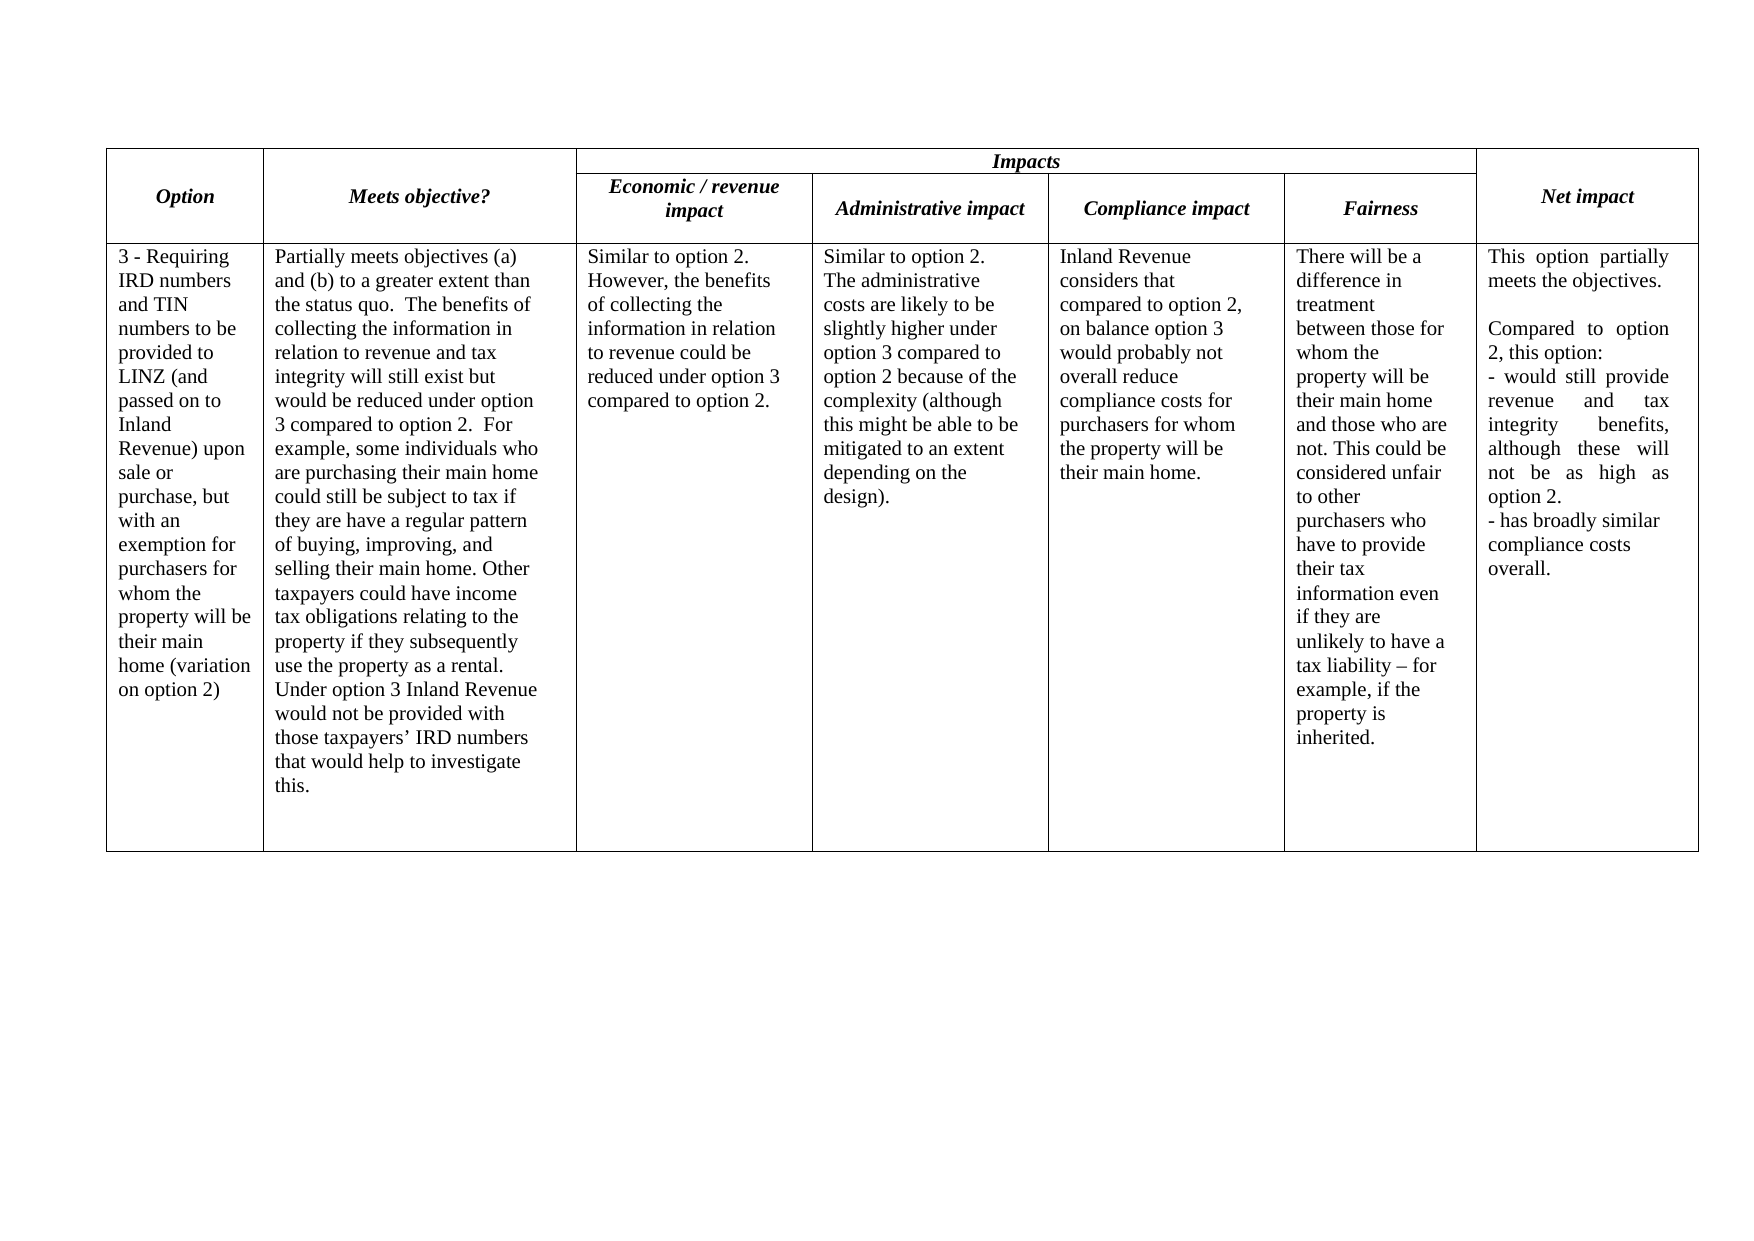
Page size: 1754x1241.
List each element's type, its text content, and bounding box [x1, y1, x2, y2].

table_cell There will be a difference in treatment between those for whom the property will be their main home and those who are not. This could be considered unfair to other purchasers who have to provide their tax information even if they are unlikely to have a tax liability – for example, if the property is inherited. [1285, 244, 1476, 851]
table_header Net impact [1477, 149, 1698, 242]
table_header Meets objective? [264, 149, 576, 242]
table_header Impacts [577, 149, 1476, 173]
table_cell Fairness [1285, 174, 1476, 242]
table_cell Similar to option 2. The administrative costs are likely to be slightly higher under option 3 compared to option 2 because of the complexity (although this might be able to be mitigated to an extent depending on the design). [813, 244, 1048, 851]
table_cell Inland Revenue considers that compared to option 2, on balance option 3 would probably not overall reduce compliance costs for purchasers for whom the property will be their main home. [1049, 244, 1284, 851]
table_header Option [107, 149, 263, 242]
table_cell This option partially meets the objectives. Compared to option 2, this option: - would still provide revenue and tax integrity benefits, although these will not be as high as option 2. - has broadly similar compliance costs overall. [1477, 244, 1698, 851]
table_cell Economic / revenue impact [577, 174, 812, 242]
table_cell 3 - Requiring IRD numbers and TIN numbers to be provided to LINZ (and passed on to Inland Revenue) upon sale or purchase, but with an exemption for purchasers for whom the property will be their main home (variation on option 2) [107, 244, 263, 851]
table_cell Partially meets objectives (a) and (b) to a greater extent than the status quo. The benefits of collecting the information in relation to revenue and tax integrity will still exist but would be reduced under option 3 compared to option 2. For example, some individuals who are purchasing their main home could still be subject to tax if they are have a regular pattern of buying, improving, and selling their main home. Other taxpayers could have income tax obligations relating to the property if they subsequently use the property as a rental. Under option 3 Inland Revenue would not be provided with those taxpayers’ IRD numbers that would help to investigate this. [264, 244, 576, 851]
table_cell Similar to option 2. However, the benefits of collecting the information in relation to revenue could be reduced under option 3 compared to option 2. [577, 244, 812, 851]
table_cell Compliance impact [1049, 174, 1284, 242]
table_cell Administrative impact [813, 174, 1048, 242]
